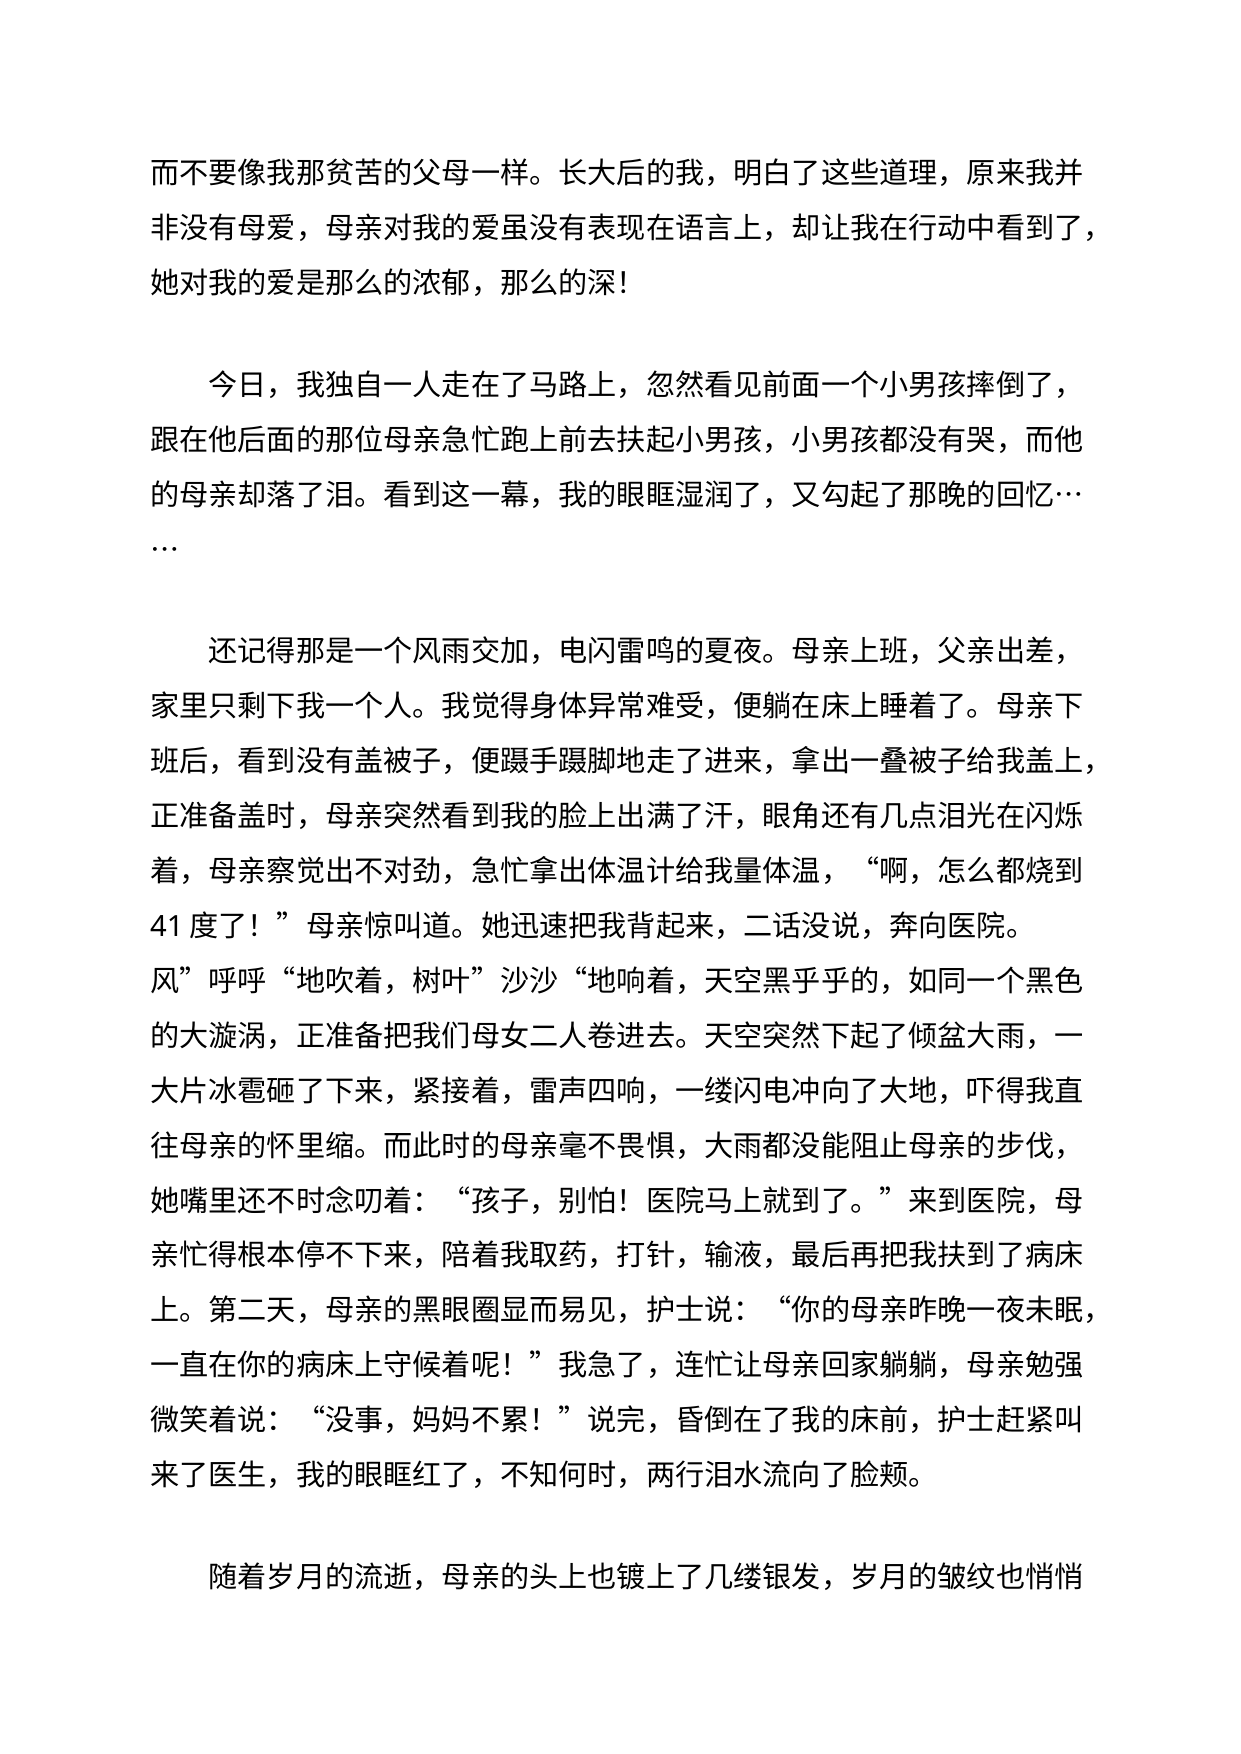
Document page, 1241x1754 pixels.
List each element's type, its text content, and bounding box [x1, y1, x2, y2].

text 还记得那是一个风雨交加，电闪雷鸣的夏夜。母亲上班，父亲出差，家里只剩下我一个人。我觉得身体异常难受，便躺在床上睡着了。母亲下班后，看到没有盖被子，便蹑手蹑脚地走了进来，拿出一叠被子给我盖上，正准备盖时，母亲突然看到我的脸上出满了汗，眼角还有几点泪光在闪烁着，母亲察觉出不对劲，急忙拿出体温计给我量体温，“啊，怎么都烧到41度了！”母亲惊叫道。她迅速把我背起来，二话没说，奔向医院。风”呼呼“地吹着，树叶”沙沙“地响着，天空黑乎乎的，如同一个黑色的大漩涡，正准备把我们母女二人卷进去。天空突然下起了倾盆大雨，一大片冰雹砸了下来，紧接着，雷声四响，一缕闪电冲向了大地，吓得我直往母亲的怀里缩。而此时的母亲毫不畏惧，大雨都没能阻止母亲的步伐，她嘴里还不时念叨着：“孩子，别怕！医院马上就到了。”来到医院，母亲忙得根本停不下来，陪着我取药，打针，输液，最后再把我扶到了病床上。第二天，母亲的黑眼圈显而易见，护士说：“你的母亲昨晚一夜未眠，一直在你的病床上守候着呢！”我急了，连忙让母亲回家躺躺，母亲勉强微笑着说：“没事，妈妈不累！”说完，昏倒在了我的床前，护士赶紧叫来了医生，我的眼眶红了，不知何时，两行泪水流向了脸颊。 [150, 628, 1090, 1494]
text 今日，我独自一人走在了马路上，忽然看见前面一个小男孩摔倒了，跟在他后面的那位母亲急忙跑上前去扶起小男孩，小男孩都没有哭，而他的母亲却落了泪。看到这一幕，我的眼眶湿润了，又勾起了那晚的回忆…… [150, 362, 1090, 568]
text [150, 150, 1090, 302]
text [150, 1553, 1090, 1596]
